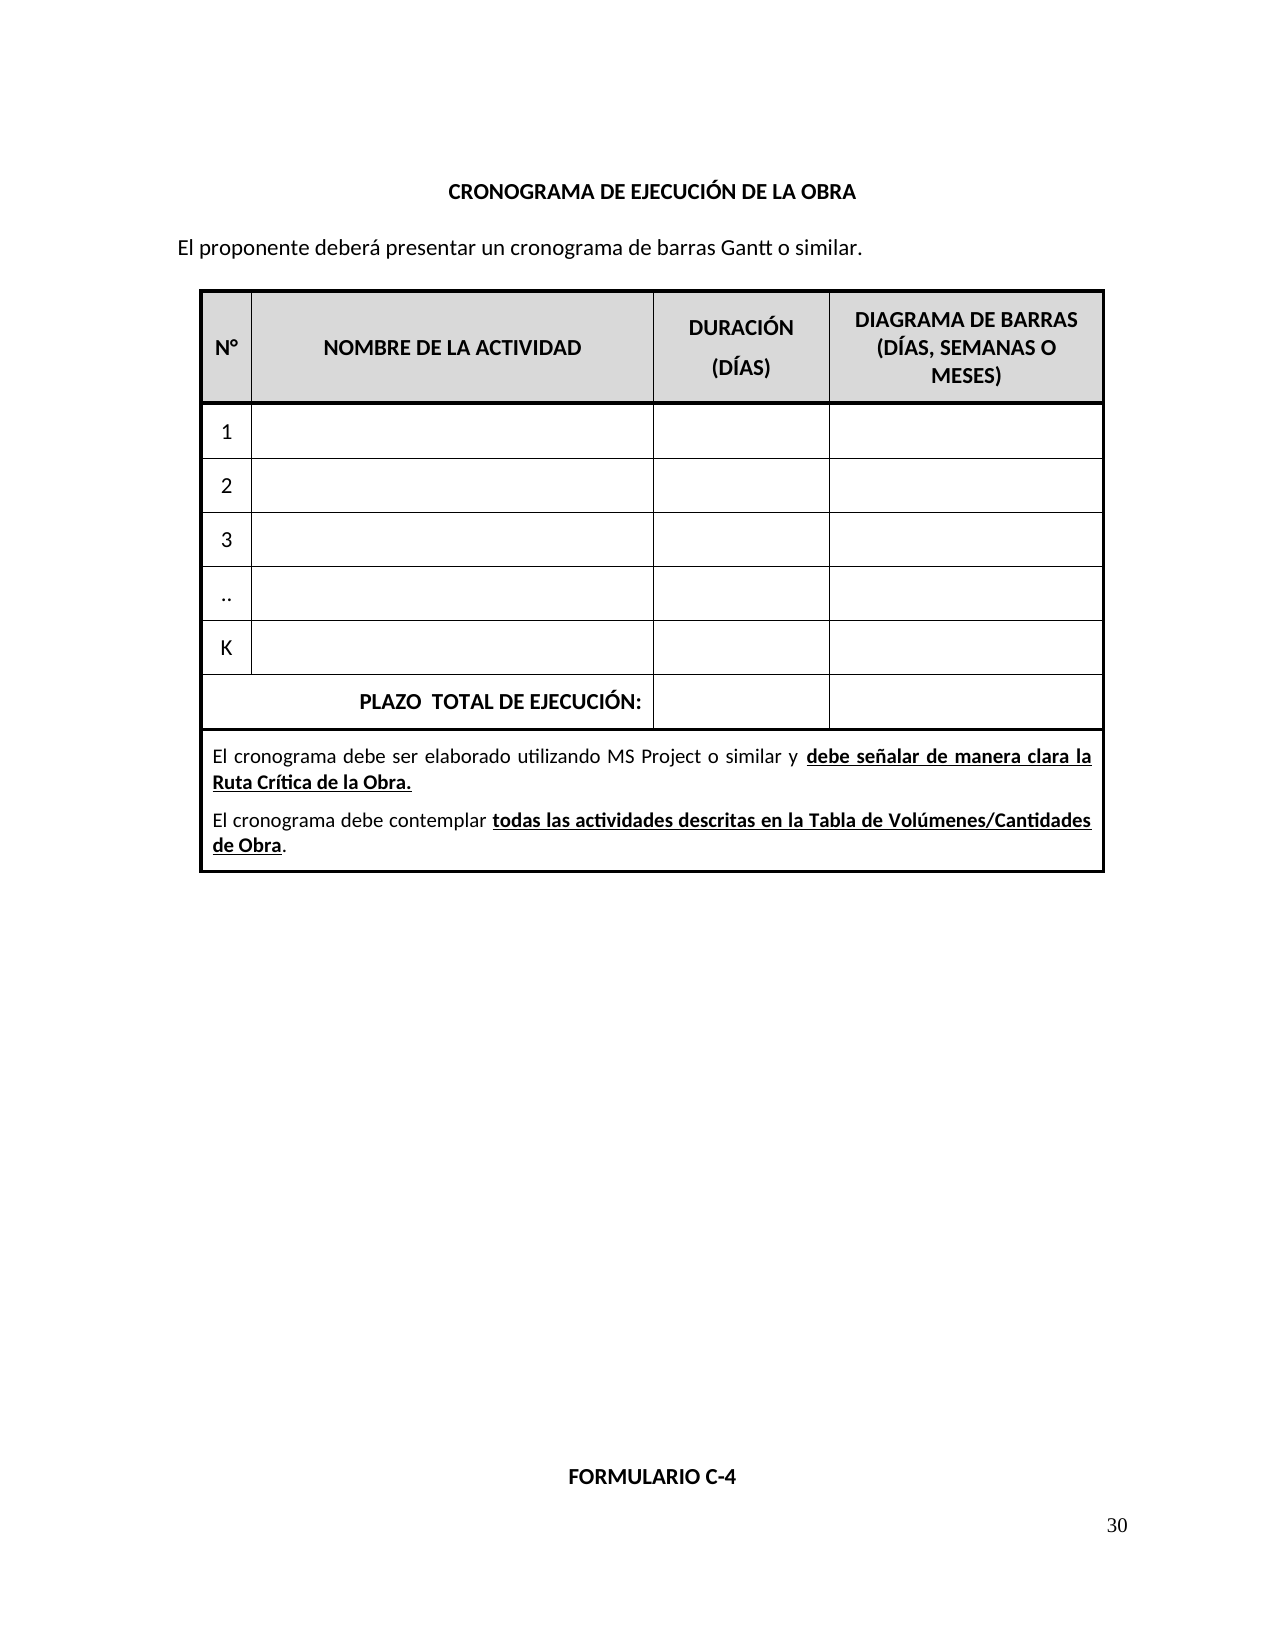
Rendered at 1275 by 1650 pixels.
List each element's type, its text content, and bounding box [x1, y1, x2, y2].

table_cell [252, 621, 653, 674]
table_cell [830, 675, 1102, 728]
table_cell 3 [203, 513, 251, 566]
table_cell 2 [203, 459, 251, 512]
table_cell El cronograma debe ser elaborado utilizando MS Project o similar y debe señalar de manera clara la Ruta Crítica de la Obra. El cronograma debe contemplar todas las actividades descritas en la Tabla de Volúmenes/Cantidades de Obra. [203, 731, 1102, 870]
table_cell [654, 621, 829, 674]
table_cell [252, 567, 653, 620]
text FORMULARIO C-4 [177, 1462, 1127, 1490]
text CRONOGRAMA DE EJECUCIÓN DE LA OBRA [177, 177, 1127, 205]
table_header DURACIÓN (DÍAS) [654, 293, 829, 401]
table_header DIAGRAMA DE BARRAS (DÍAS, SEMANAS O MESES) [830, 293, 1102, 401]
table_cell [654, 459, 829, 512]
table_cell [830, 567, 1102, 620]
table_cell [830, 459, 1102, 512]
table_cell [830, 405, 1102, 458]
table_cell [252, 459, 653, 512]
table_header N° [203, 293, 251, 401]
table_cell PLAZO TOTAL DE EJECUCIÓN: [203, 675, 653, 728]
table_cell [830, 513, 1102, 566]
table_cell [830, 621, 1102, 674]
table_cell [654, 675, 829, 728]
table_cell [654, 513, 829, 566]
table_cell 1 [203, 405, 251, 458]
table_cell K [203, 621, 251, 674]
table_cell .. [203, 567, 251, 620]
text El proponente deberá presentar un cronograma de barras Gantt o similar. [177, 233, 1127, 261]
table_cell [654, 405, 829, 458]
table_cell [252, 405, 653, 458]
table_cell [252, 513, 653, 566]
table_cell [654, 567, 829, 620]
table_header NOMBRE DE LA ACTIVIDAD [252, 293, 653, 401]
